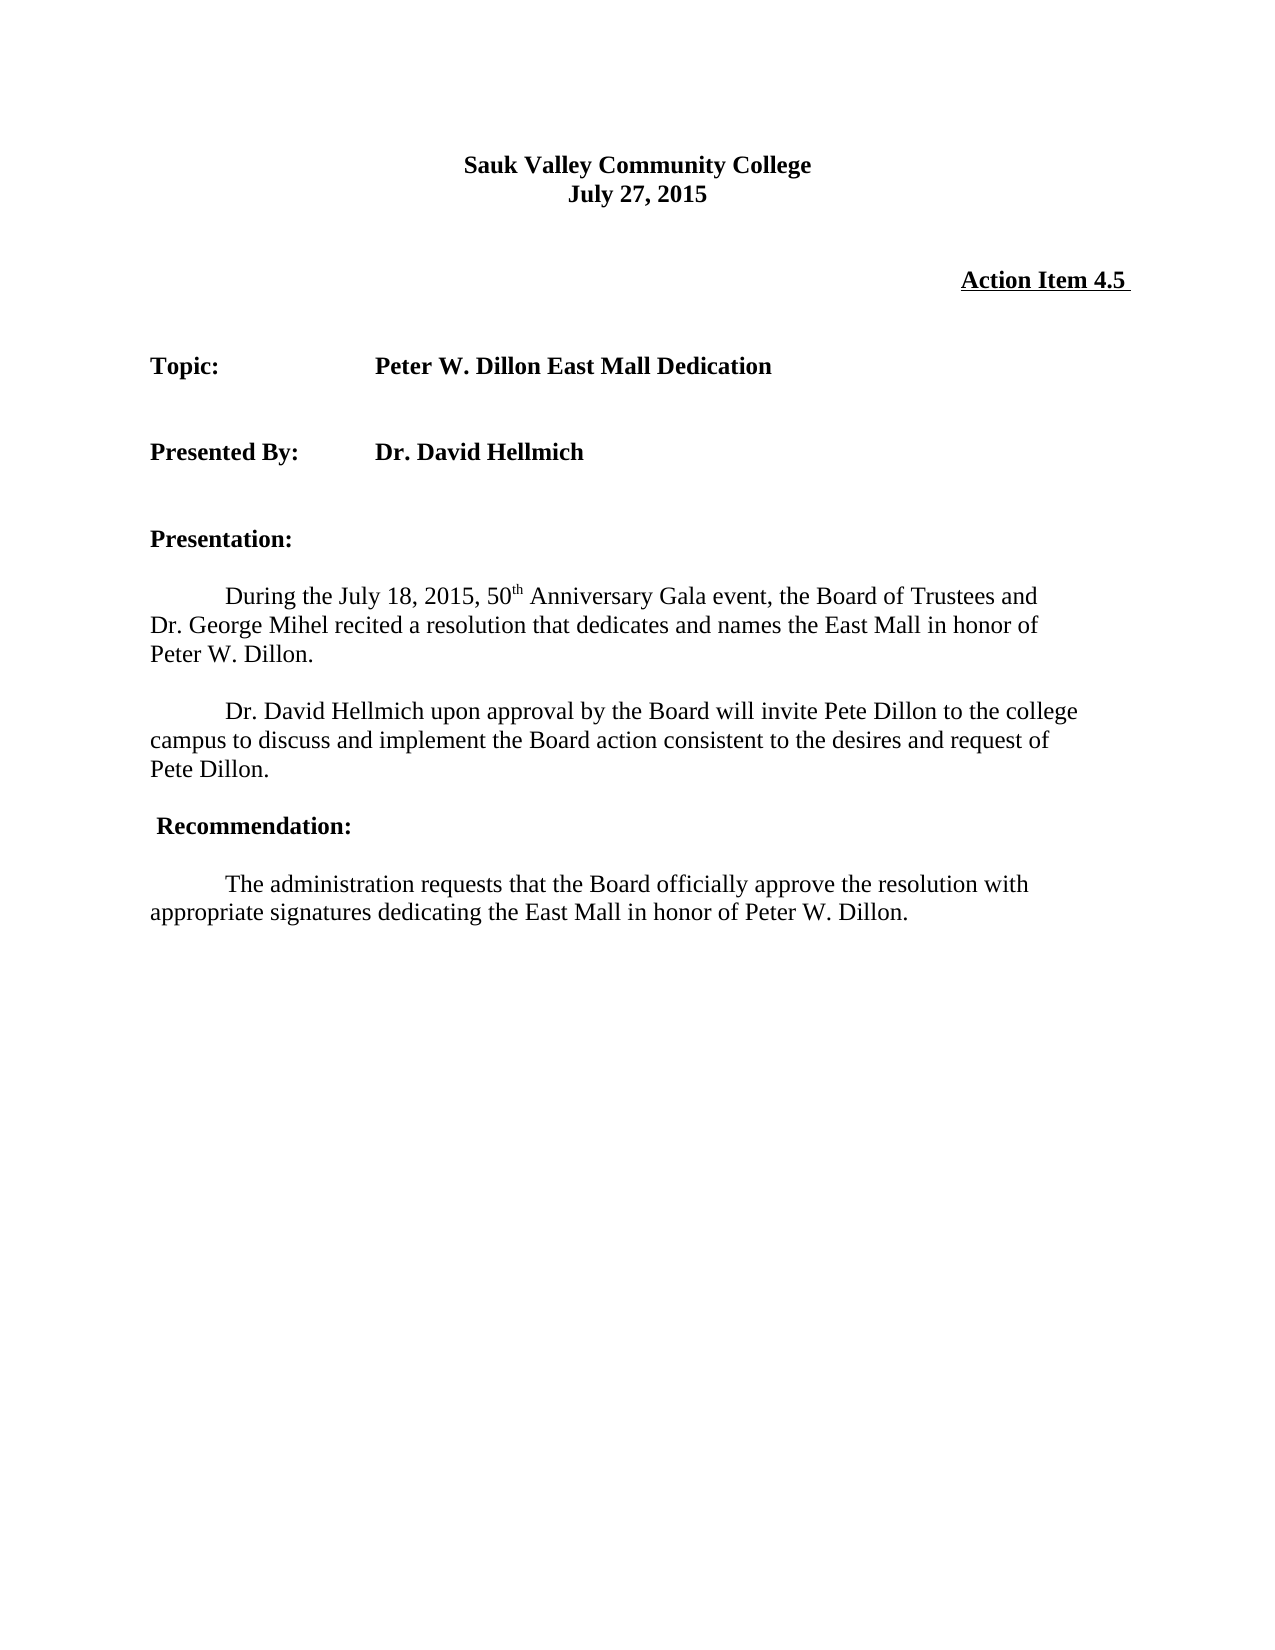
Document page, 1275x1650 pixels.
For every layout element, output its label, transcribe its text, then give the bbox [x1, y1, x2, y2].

text Dr. David Hellmich upon approval by the Board will invite Pete Dillon to the college campus to discuss and implement the Board action consistent to the desires and request of [150, 696, 1125, 754]
text Presented By: Dr. David Hellmich [150, 437, 1125, 466]
text Recommendation: [156, 811, 1125, 840]
text July 27, 2015 [150, 179, 1125, 207]
text During the July 18, 2015, 50th Anniversary Gala event, the Board of Trustees and [150, 581, 1125, 610]
text The administration requests that the Board officially approve the resolution with appropriate signatures dedicating the East Mall in honor of Peter W. Dillon. [150, 869, 1125, 926]
text Pete Dillon. [150, 754, 1125, 782]
text Presentation: [150, 524, 1125, 552]
text Action Item 4.5 [150, 265, 1125, 294]
text Dr. George Mihel recited a resolution that dedicates and names the East Mall in honor of [150, 610, 1125, 639]
text Peter W. Dillon. [150, 639, 1125, 667]
text Topic: Peter W. Dillon East Mall Dedication [150, 351, 1125, 380]
